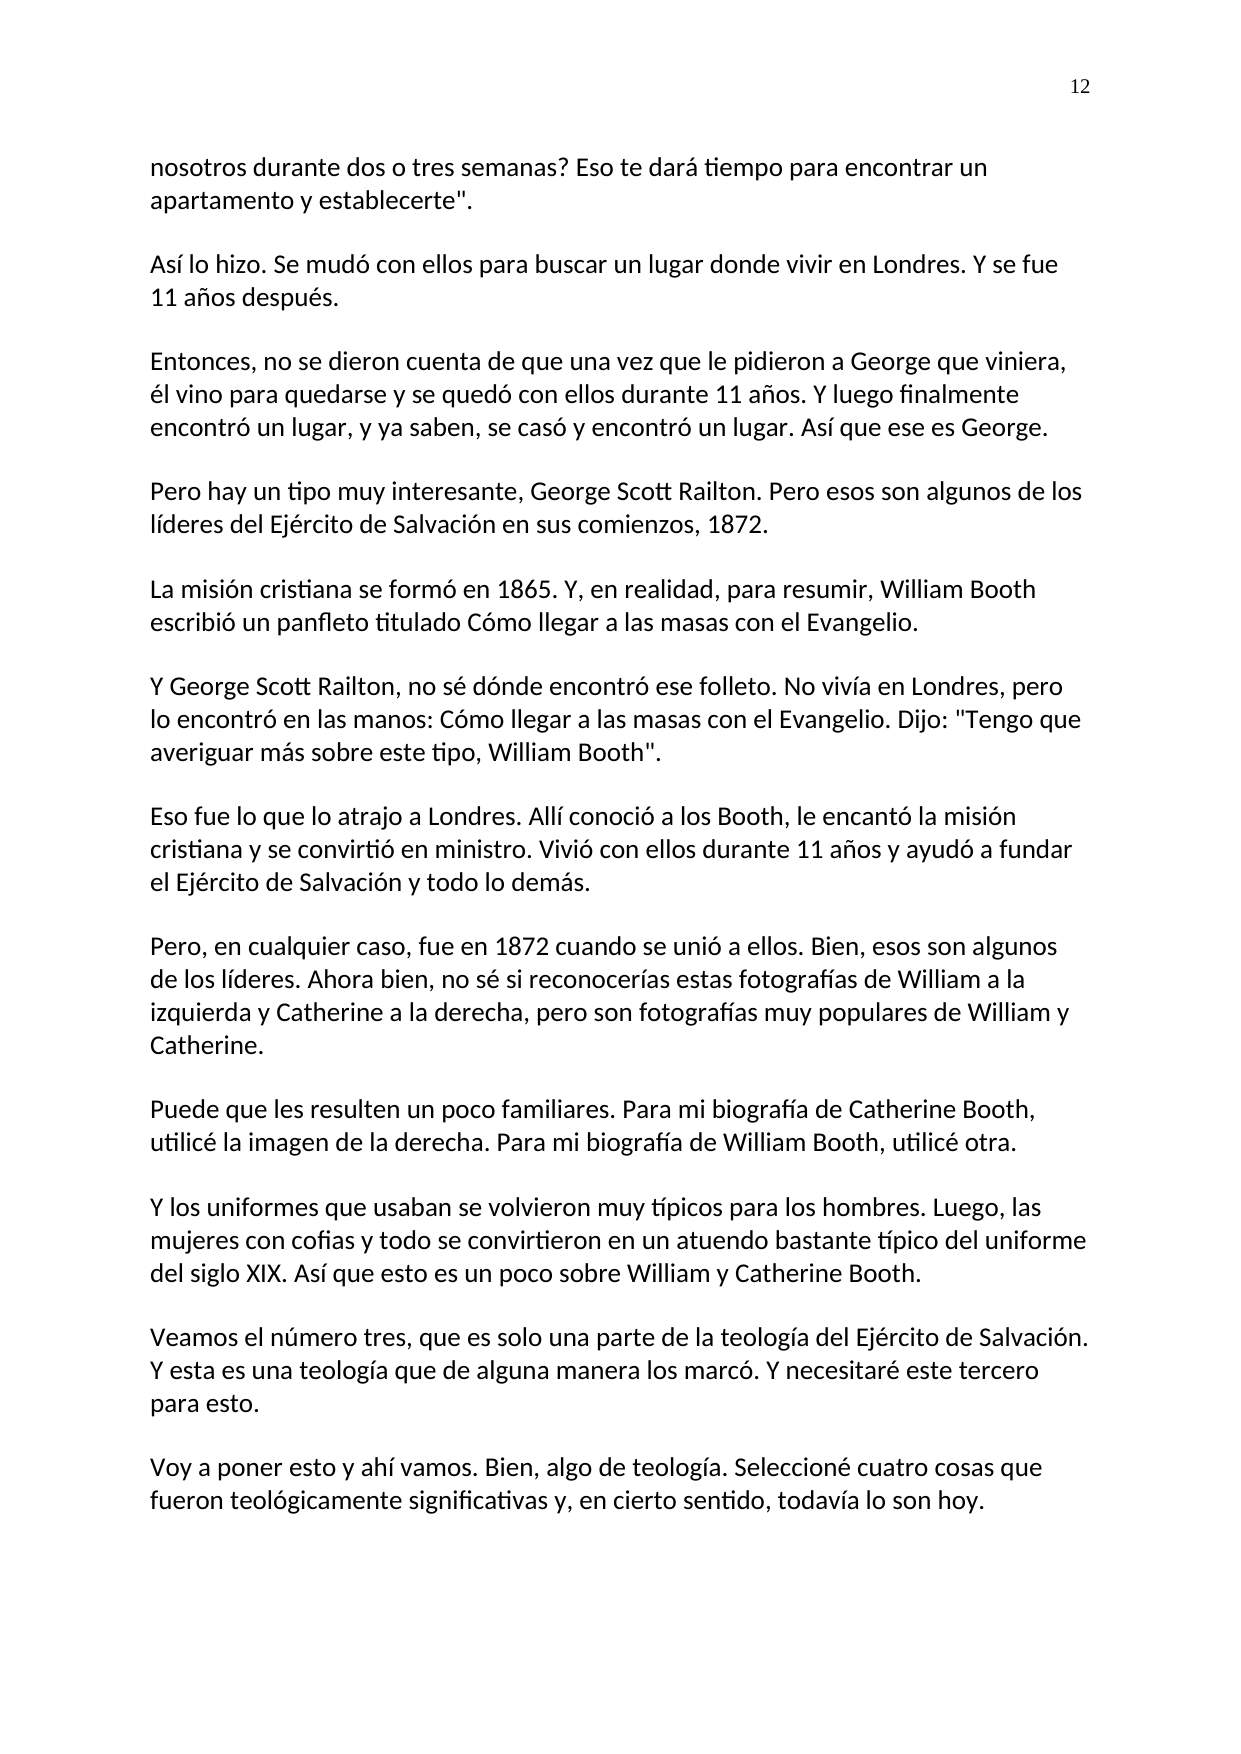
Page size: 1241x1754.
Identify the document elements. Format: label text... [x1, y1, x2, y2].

text La misión cristiana se formó en 1865. Y, en realidad, para resumir, William Booth escribió un panfleto titulado Cómo llegar a las masas con el Evangelio. [150, 572, 1090, 638]
text Veamos el número tres, que es solo una parte de la teología del Ejército de Salvación. Y esta es una teología que de alguna manera los marcó. Y necesitaré este tercero para esto. [150, 1320, 1090, 1419]
text Pero, en cualquier caso, fue en 1872 cuando se unió a ellos. Bien, esos son algunos de los líderes. Ahora bien, no sé si reconocerías estas fotografías de William a la izquierda y Catherine a la derecha, pero son fotografías muy populares de William y Catherine. [150, 929, 1090, 1061]
text Y los uniformes que usaban se volvieron muy típicos para los hombres. Luego, las mujeres con cofias y todo se convirtieron en un atuendo bastante típico del uniforme del siglo XIX. Así que esto es un poco sobre William y Catherine Booth. [150, 1190, 1090, 1289]
text Entonces, no se dieron cuenta de que una vez que le pidieron a George que viniera, él vino para quedarse y se quedó con ellos durante 11 años. Y luego finalmente encontró un lugar, y ya saben, se casó y encontró un lugar. Así que ese es George. [150, 344, 1090, 443]
text Puede que les resulten un poco familiares. Para mi biografía de Catherine Booth, utilicé la imagen de la derecha. Para mi biografía de William Booth, utilicé otra. [150, 1093, 1090, 1159]
text Así lo hizo. Se mudó con ellos para buscar un lugar donde vivir en Londres. Y se fue 11 años después. [150, 247, 1090, 313]
text Eso fue lo que lo atrajo a Londres. Allí conoció a los Booth, le encantó la misión cristiana y se convirtió en ministro. Vivió con ellos durante 11 años y ayudó a fundar el Ejército de Salvación y todo lo demás. [150, 799, 1090, 898]
text Y George Scott Railton, no sé dónde encontró ese folleto. No vivía en Londres, pero lo encontró en las manos: Cómo llegar a las masas con el Evangelio. Dijo: "Tengo que averiguar más sobre este tipo, William Booth". [150, 669, 1090, 768]
text Voy a poner esto y ahí vamos. Bien, algo de teología. Seleccioné cuatro cosas que fueron teológicamente significativas y, en cierto sentido, todavía lo son hoy. [150, 1450, 1090, 1516]
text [150, 150, 1090, 216]
text Pero hay un tipo muy interesante, George Scott Railton. Pero esos son algunos de los líderes del Ejército de Salvación en sus comienzos, 1872. [150, 474, 1090, 541]
